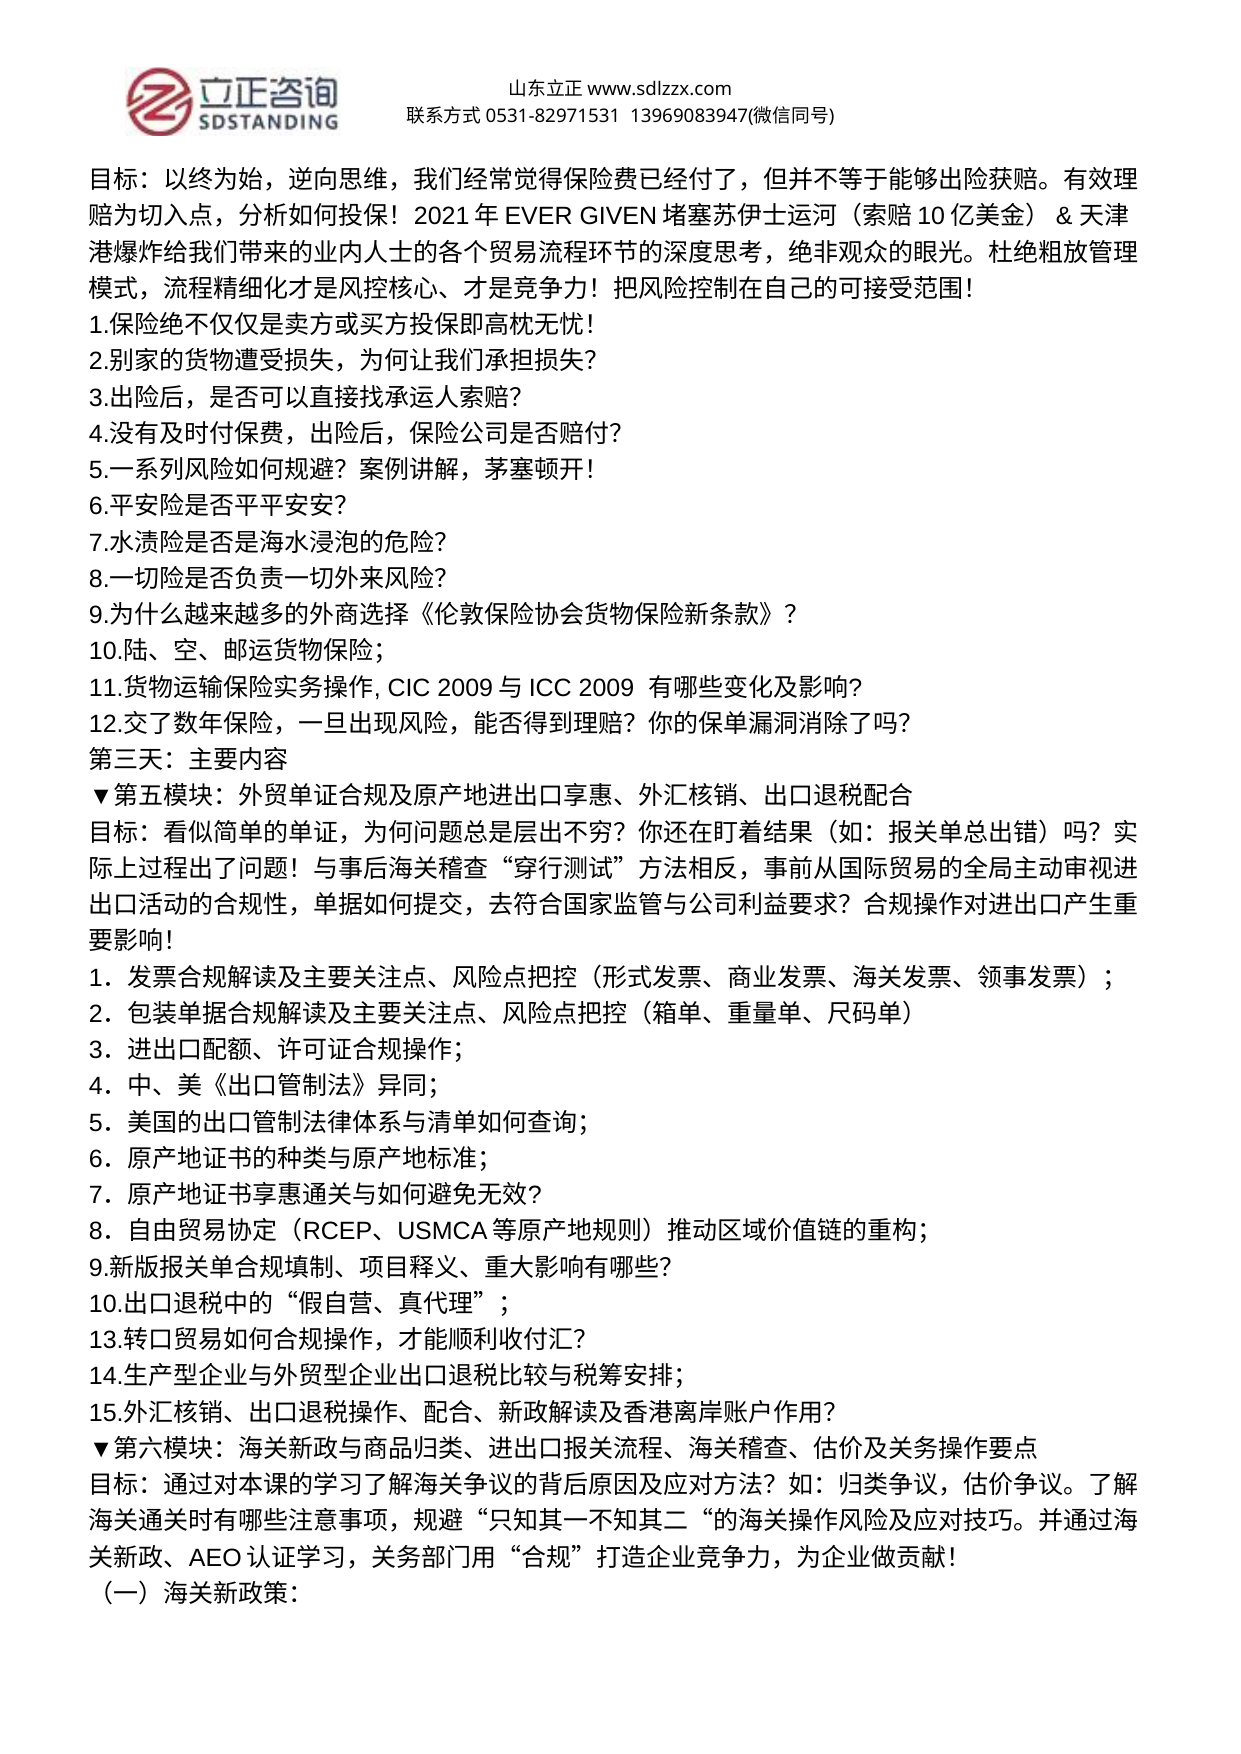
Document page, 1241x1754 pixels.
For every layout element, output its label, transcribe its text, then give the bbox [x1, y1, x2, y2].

text 11.货物运输保险实务操作, CIC 2009与 ICC 2009 有哪些变化及影响? [89, 667, 1152, 703]
text 6.平安险是否平平安安？ [89, 486, 1152, 522]
text 目标：通过对本课的学习了解海关争议的背后原因及应对方法？如：归类争议，估价争议。了解海关通关时有哪些注意事项，规避“只知其一不知其二“的海关操作风险及应对技巧。并通过海关新政、AEO认证学习，关务部门用“合规”打造企业竞争力，为企业做贡献！ [89, 1464, 1152, 1573]
text 15.外汇核销、出口退税操作、配合、新政解读及香港离岸账户作用？ [89, 1392, 1152, 1428]
text 4．中、美《出口管制法》异同； [89, 1066, 1152, 1102]
text 5．美国的出口管制法律体系与清单如何查询； [89, 1102, 1152, 1138]
text 10.出口退税中的“假自营、真代理”； [89, 1283, 1152, 1319]
text 9.新版报关单合规填制、项目释义、重大影响有哪些？ [89, 1247, 1152, 1283]
text 7．原产地证书享惠通关与如何避免无效? [89, 1174, 1152, 1211]
text 14.生产型企业与外贸型企业出口退税比较与税筹安排； [89, 1356, 1152, 1392]
text ▼第五模块：外贸单证合规及原产地进出口享惠、外汇核销、出口退税配合 [89, 776, 1152, 812]
text 13.转口贸易如何合规操作，才能顺利收付汇？ [89, 1319, 1152, 1356]
text 12.交了数年保险，一旦出现风险，能否得到理赔？你的保单漏洞消除了吗？ [89, 703, 1152, 739]
text 9.为什么越来越多的外商选择《伦敦保险协会货物保险新条款》？ [89, 594, 1152, 631]
text 目标：以终为始，逆向思维，我们经常觉得保险费已经付了，但并不等于能够出险获赔。有效理赔为切入点，分析如何投保！2021年EVER GIVEN堵塞苏伊士运河（索赔10亿美金） & 天津港爆炸给我们带来的业内人士的各个贸易流程环节的深度思考，绝非观众的眼光。杜绝粗放管理模式，流程精细化才是风控核心、才是竞争力！把风险控制在自己的可接受范围！ [89, 159, 1152, 304]
text 目标：看似简单的单证，为何问题总是层出不穷？你还在盯着结果（如：报关单总出错）吗？实际上过程出了问题！与事后海关稽查“穿行测试”方法相反，事前从国际贸易的全局主动审视进出口活动的合规性，单据如何提交，去符合国家监管与公司利益要求？合规操作对进出口产生重要影响！ [89, 812, 1152, 957]
text 10.陆、空、邮运货物保险； [89, 631, 1152, 667]
text 7.水渍险是否是海水浸泡的危险？ [89, 522, 1152, 558]
text 2.别家的货物遭受损失，为何让我们承担损失？ [89, 341, 1152, 377]
text 第三天：主要内容 [89, 739, 1152, 776]
text 1.保险绝不仅仅是卖方或买方投保即高枕无忧！ [89, 304, 1152, 341]
text 8.一切险是否负责一切外来风险？ [89, 558, 1152, 594]
text 8．自由贸易协定（RCEP、USMCA等原产地规则）推动区域价值链的重构； [89, 1211, 1152, 1247]
text 2．包装单据合规解读及主要关注点、风险点把控（箱单、重量单、尺码单） [89, 993, 1152, 1029]
text 6．原产地证书的种类与原产地标准； [89, 1138, 1152, 1174]
text 5.一系列风险如何规避？案例讲解，茅塞顿开！ [89, 449, 1152, 486]
text ▼第六模块：海关新政与商品归类、进出口报关流程、海关稽查、估价及关务操作要点 [89, 1428, 1152, 1464]
text 3．进出口配额、许可证合规操作； [89, 1029, 1152, 1066]
text 1．发票合规解读及主要关注点、风险点把控（形式发票、商业发票、海关发票、领事发票）； [89, 957, 1152, 993]
text 3.出险后，是否可以直接找承运人索赔？ [89, 377, 1152, 413]
text （一）海关新政策： [89, 1573, 1152, 1609]
text 4.没有及时付保费，出险后，保险公司是否赔付？ [89, 413, 1152, 449]
picture [125, 67, 341, 136]
